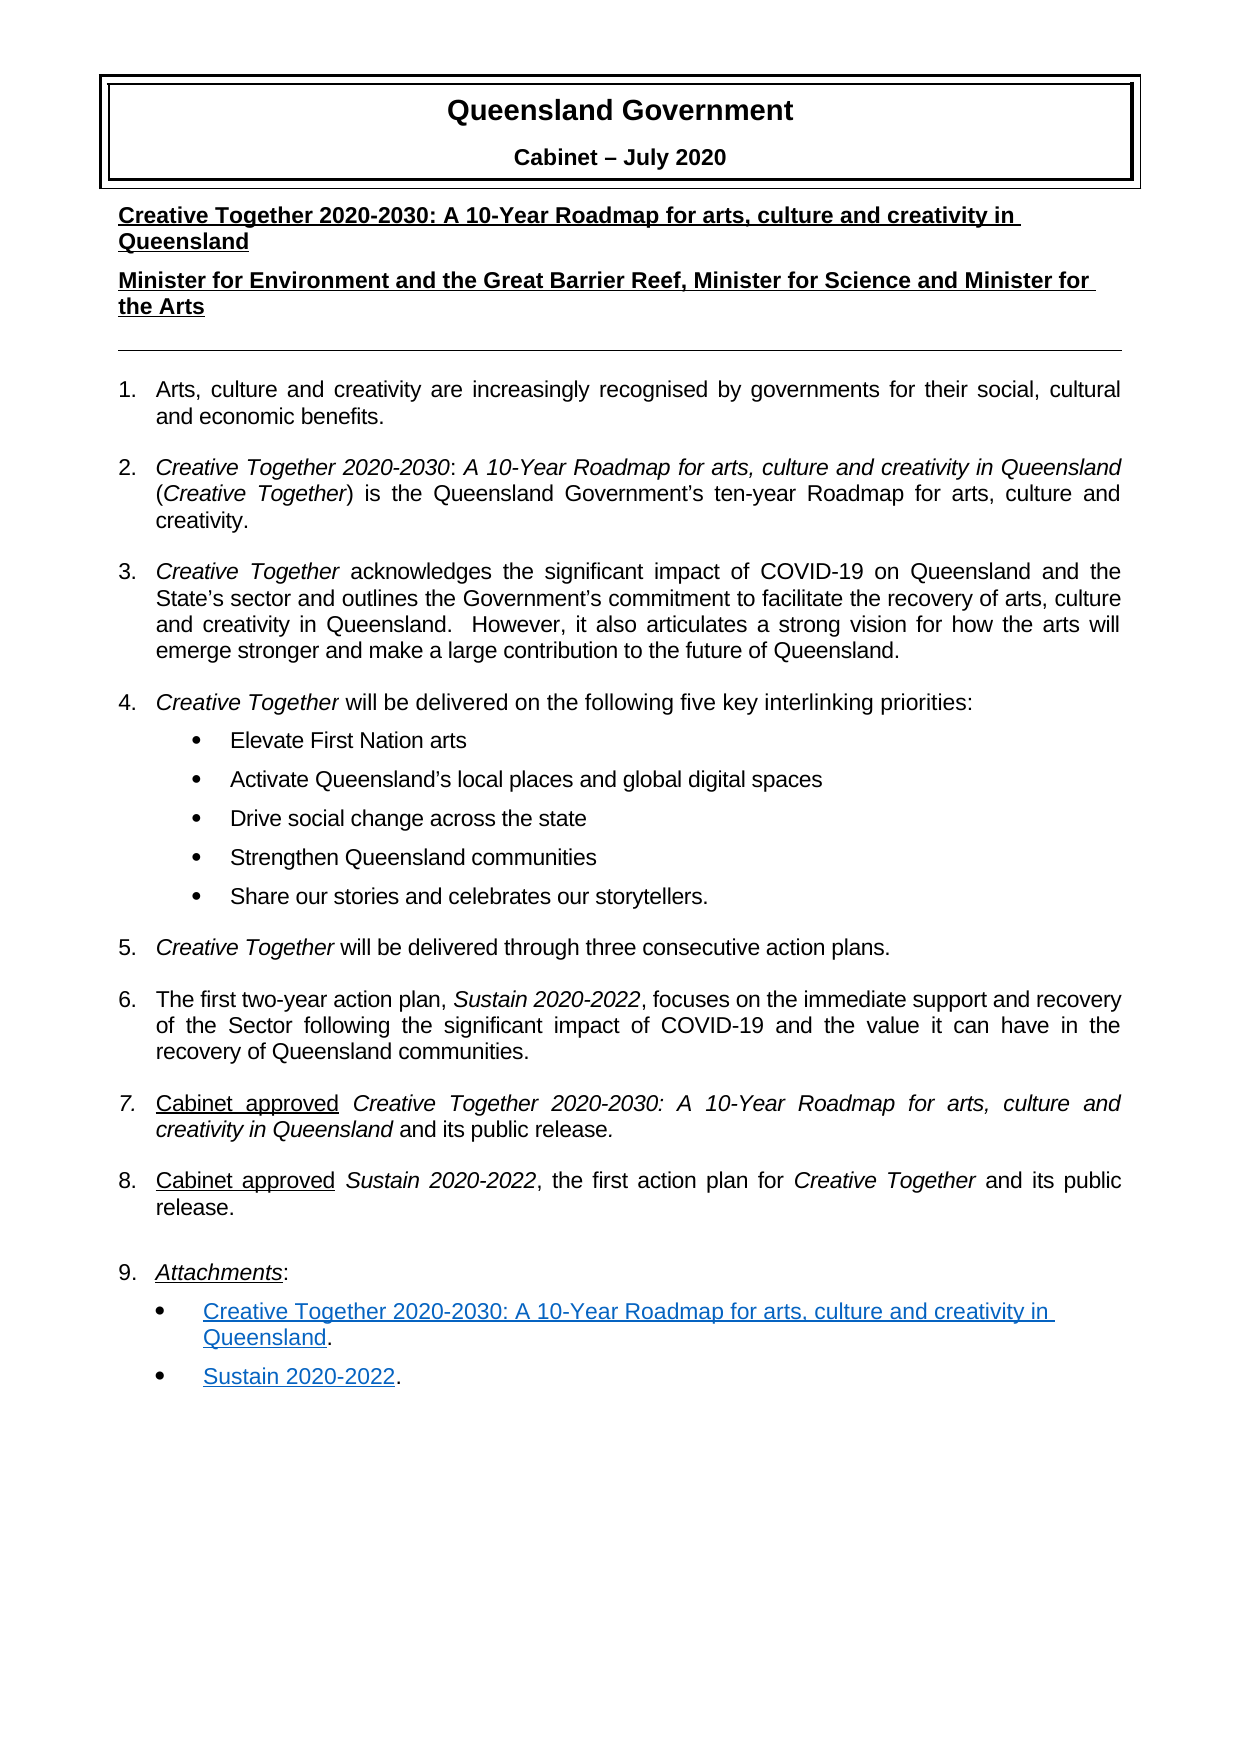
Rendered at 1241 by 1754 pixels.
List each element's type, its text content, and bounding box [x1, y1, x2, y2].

list Share our stories and celebrates our storytellers. [192, 883, 1122, 909]
list Strengthen Queensland communities [192, 844, 1122, 870]
list Cabinet approved Sustain 2020-2022, the first action plan for Creative Together and its public release. [118, 1167, 1122, 1220]
list Attachments: [118, 1259, 1122, 1285]
list Creative Together will be delivered through three consecutive action plans. [118, 934, 1122, 961]
list Creative Together will be delivered on the following five key interlinking priorities: [118, 688, 1122, 715]
list Elevate First Nation arts [192, 727, 1122, 754]
list Sustain 2020-2022. [156, 1363, 1122, 1390]
list Cabinet approved Creative Together 2020-2030: A 10-Year Roadmap for arts, culture and creativity in Queensland and its public release. [118, 1089, 1122, 1142]
list The first two-year action plan, Sustain 2020-2022, focuses on the immediate support and recovery of the Sector following the significant impact of COVID-19 and the value it can have in the recovery of Queensland communities. [118, 986, 1122, 1064]
list Drive social change across the state [192, 805, 1122, 831]
list Creative Together 2020-2030: A 10-Year Roadmap for arts, culture and creativity in Queensland. [156, 1298, 1122, 1351]
list Arts, culture and creativity are increasingly recognised by governments for their social, cultural and economic benefits. [118, 376, 1122, 429]
list Creative Together acknowledges the significant impact of COVID-19 on Queensland and the State’s sector and outlines the Government’s commitment to facilitate the recovery of arts, culture and creativity in Queensland. However, it also articulates a strong vision for how the arts will emerge stronger and make a large contribution to the future of Queensland. [118, 558, 1122, 663]
list Activate Queensland’s local places and global digital spaces [192, 766, 1122, 793]
list Creative Together 2020-2030: A 10-Year Roadmap for arts, culture and creativity in Queensland (Creative Together) is the Queensland Government’s ten-year Roadmap for arts, culture and creativity. [118, 454, 1122, 533]
